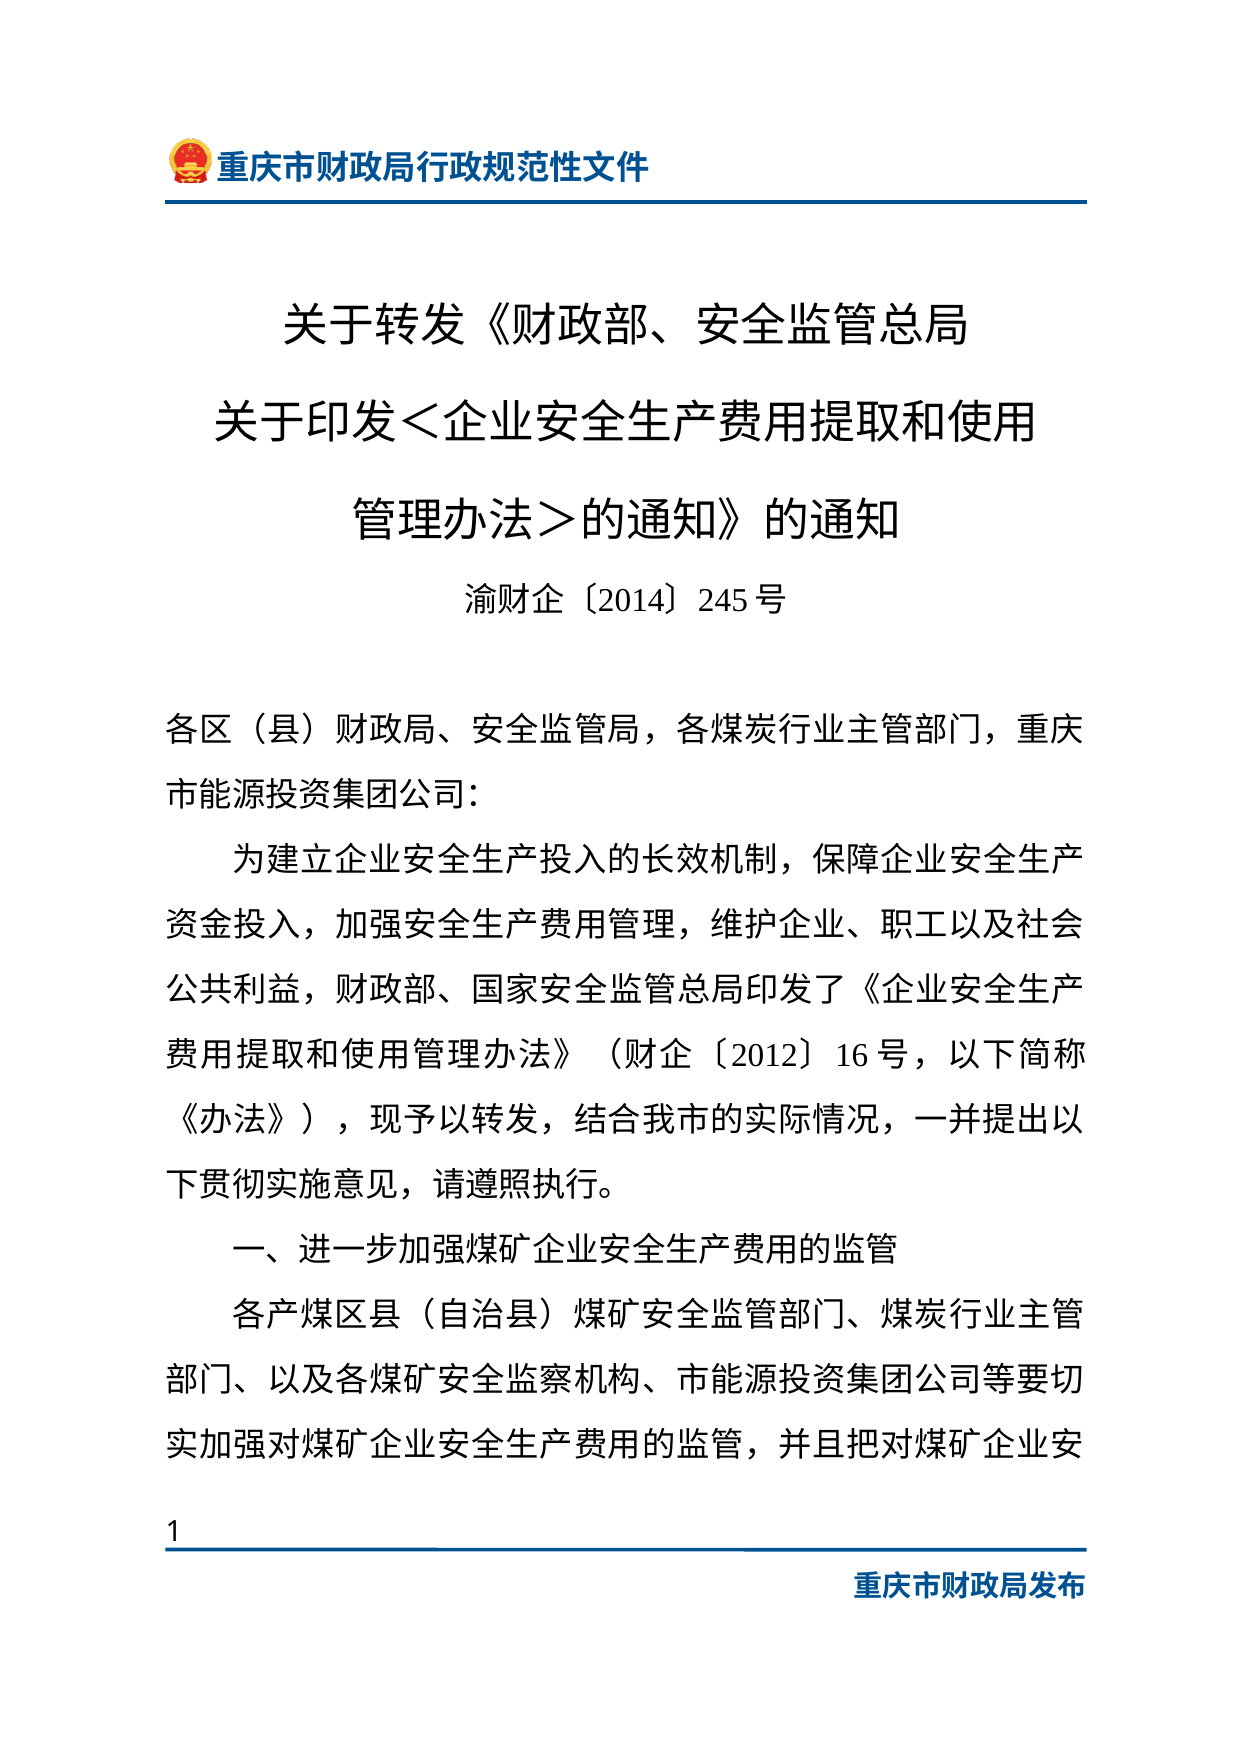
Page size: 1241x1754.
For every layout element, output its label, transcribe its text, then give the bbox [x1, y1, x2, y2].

text 一、进一步加强煤矿企业安全生产费用的监管 [165, 1215, 1087, 1280]
text 关于转发《财政部、安全监管总局 [165, 272, 1087, 370]
text 渝财企〔2014〕245号 [165, 565, 1087, 630]
text 为建立企业安全生产投入的长效机制，保障企业安全生产资金投入，加强安全生产费用管理，维护企业、职工以及社会公共利益，财政部、国家安全监管总局印发了《企业安全生产费用提取和使用管理办法》（财企〔2012〕16号，以下简称《办法》），现予以转发，结合我市的实际情况，一并提出以下贯彻实施意见，请遵照执行。 [165, 825, 1087, 1215]
text 各区（县）财政局、安全监管局，各煤炭行业主管部门，重庆市能源投资集团公司： [165, 695, 1087, 825]
text 管理办法＞的通知》的通知 [165, 467, 1087, 565]
picture [165, 136, 216, 187]
text 关于印发＜企业安全生产费用提取和使用 [165, 370, 1087, 467]
